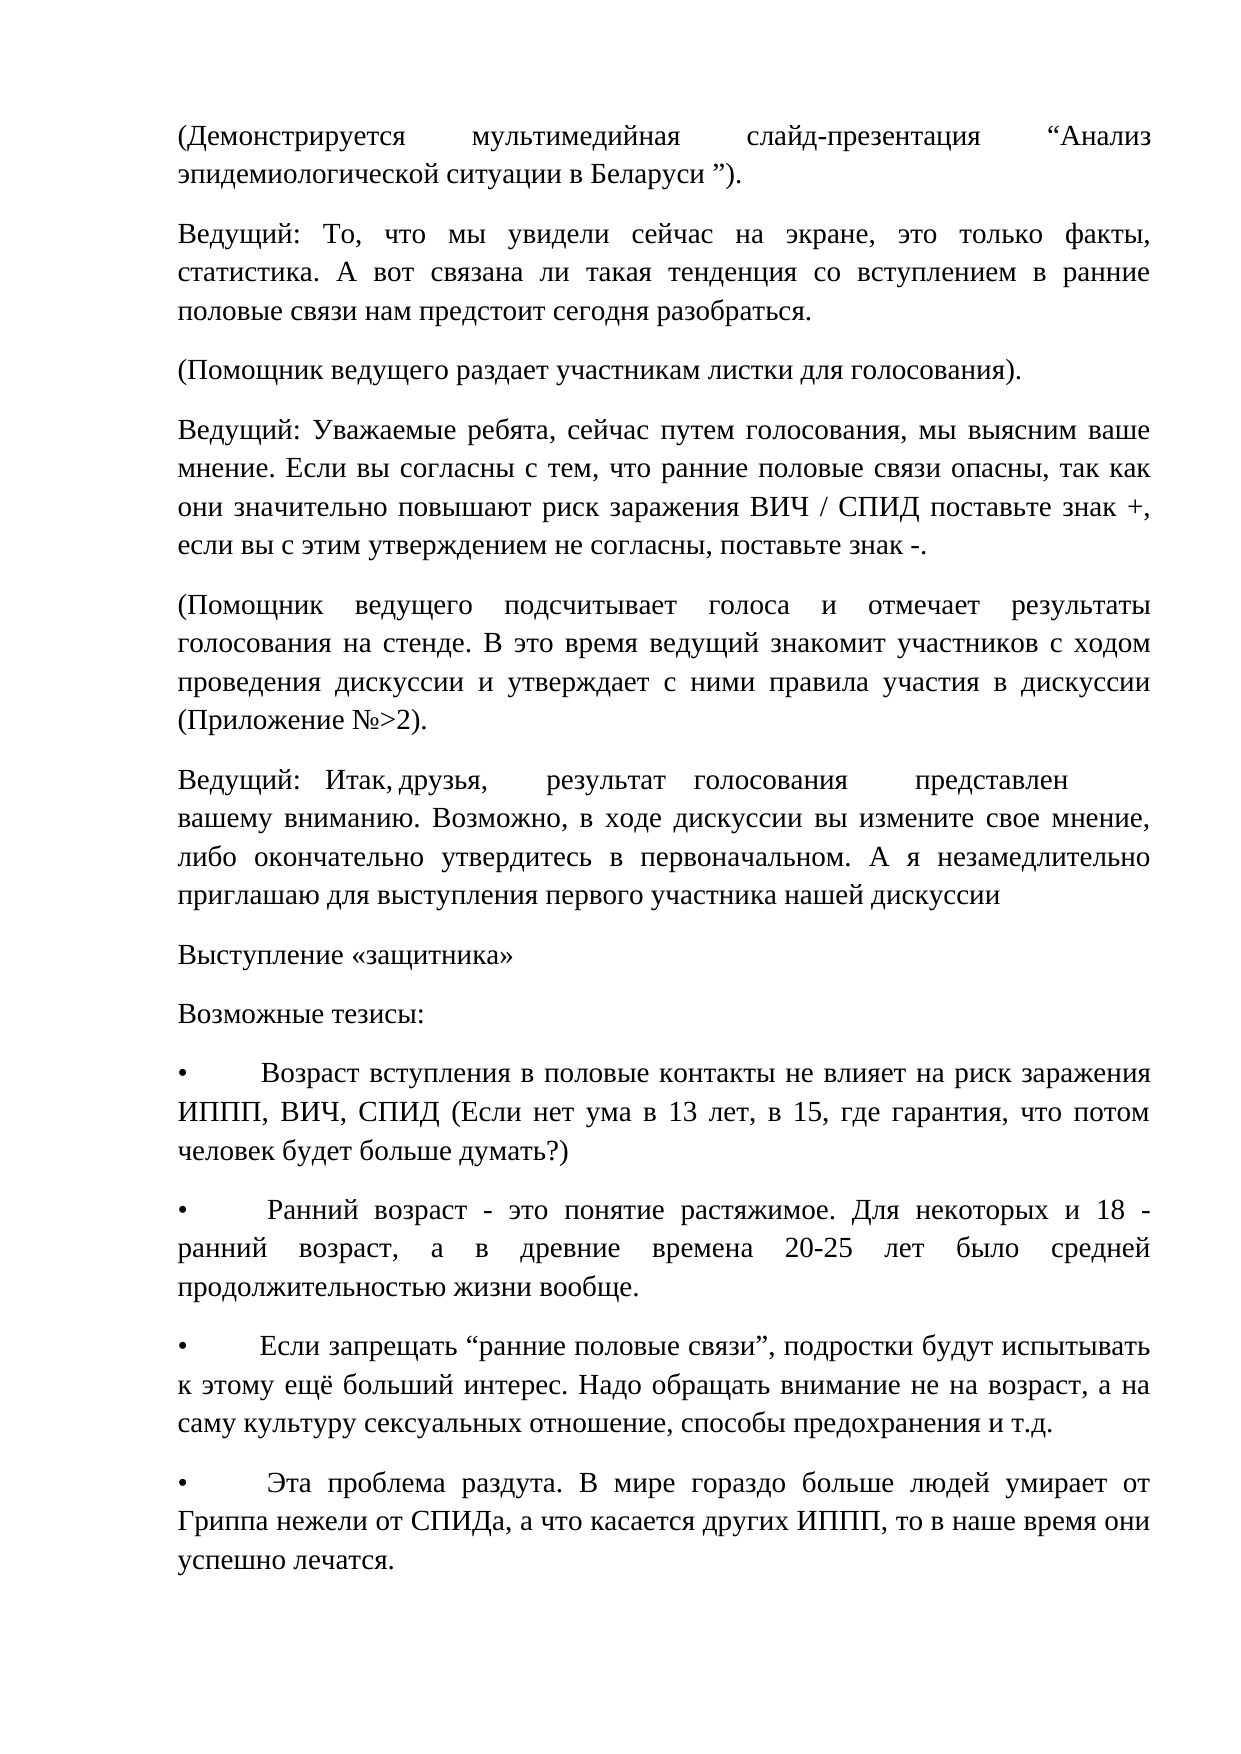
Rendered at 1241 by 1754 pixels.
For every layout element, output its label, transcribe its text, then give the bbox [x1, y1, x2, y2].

text (Демонстрируется мультимедийная слайд-презентация “Анализ эпидемиологической ситуации в Беларуси ”). [177, 118, 1152, 190]
text • Эта проблема раздута. В мире гораздо больше людей умирает от Гриппа нежели от СПИДа, а что касается других ИППП, то в наше время они успешно лечатся. [177, 1465, 1152, 1576]
text Ведущий: Итак, друзья, результат голосования представлен вашему вниманию. Возможно, в ходе дискуссии вы измените свое мнение, либо окончательно утвердитесь в первоначальном. А я незамедлительно приглашаю для выступления первого участника нашей дискуссии [177, 762, 1152, 911]
text • Возраст вступления в половые контакты не влияет на риск заражения ИППП, ВИЧ, СПИД (Если нет ума в 13 лет, в 15, где гарантия, что потом человек будет больше думать?) [177, 1056, 1152, 1166]
text (Помощник ведущего подсчитывает голоса и отмечает результаты голосования на стенде. В это время ведущий знакомит участников с ходом проведения дискуссии и утверждает с ними правила участия в дискуссии (Приложение №>2). [177, 587, 1152, 736]
text Ведущий: Уважаемые ребята, сейчас путем голосования, мы выясним ваше мнение. Если вы согласны с тем, что ранние половые связи опасны, так как они значительно повышают риск заражения ВИЧ / СПИД поставьте знак +, если вы с этим утверждением не согласны, поставьте знак -. [177, 412, 1152, 561]
text • Ранний возраст - это понятие растяжимое. Для некоторых и 18 - ранний возраст, а в древние времена 20-25 лет было средней продолжительностью жизни вообще. [177, 1192, 1152, 1303]
text Ведущий: То, что мы увидели сейчас на экране, это только факты, статистика. А вот связана ли такая тенденция со вступлением в ранние половые связи нам предстоит сегодня разобраться. [177, 216, 1152, 327]
text Выступление «защитника» [177, 937, 1152, 970]
text (Помощник ведущего раздает участникам листки для голосования). [177, 352, 1152, 386]
text Возможные тезисы: [177, 996, 1152, 1030]
text • Если запрещать “ранние половые связи”, подростки будут испытывать к этому ещё больший интерес. Надо обращать внимание не на возраст, а на саму культуру сексуальных отношение, способы предохранения и т.д. [177, 1328, 1152, 1439]
